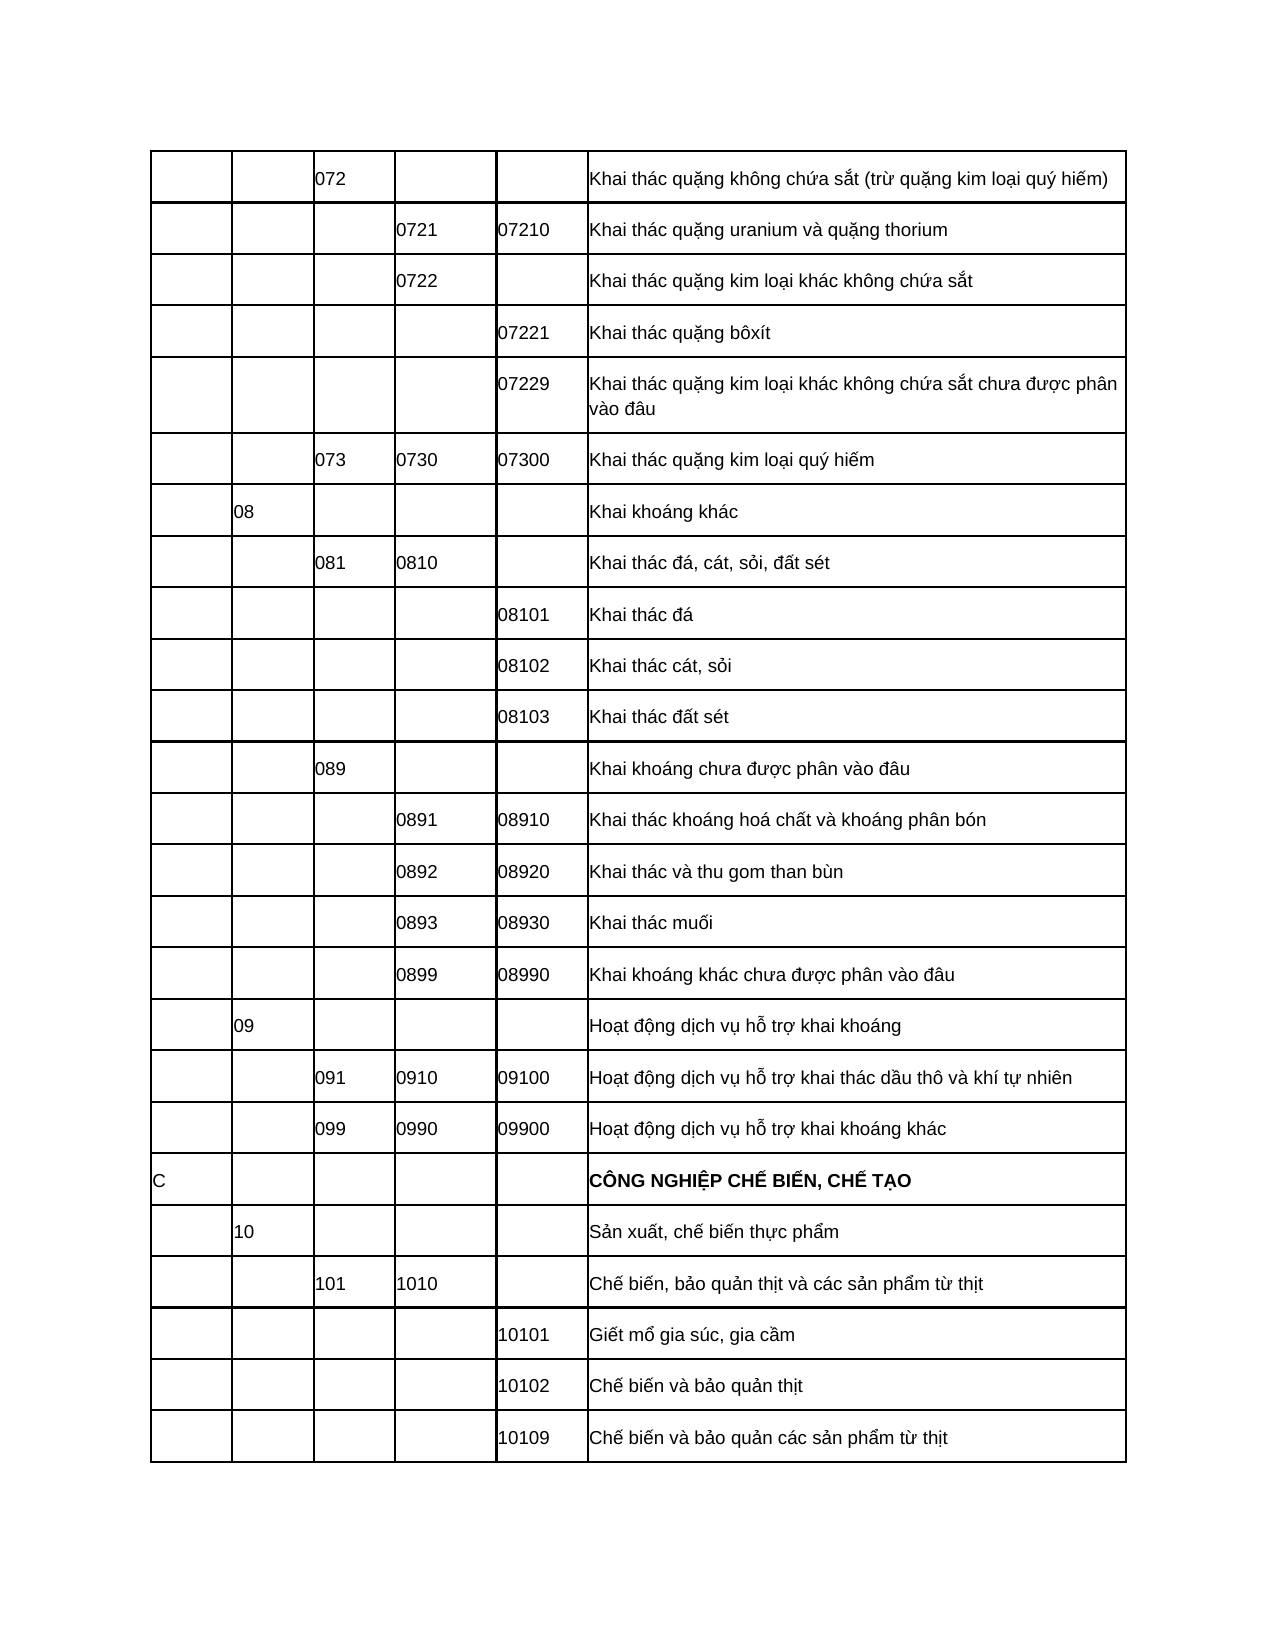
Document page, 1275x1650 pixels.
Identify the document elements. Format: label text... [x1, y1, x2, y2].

table_cell 08101 [498, 588, 587, 637]
table_cell 0891 [396, 794, 495, 843]
table_cell [152, 588, 231, 637]
table_cell Chế biến và bảo quản thịt [589, 1360, 1125, 1409]
table_cell 10102 [498, 1360, 587, 1409]
table_cell Khai thác và thu gom than bùn [589, 845, 1125, 895]
table_cell [396, 1000, 495, 1049]
table_cell 10101 [498, 1309, 587, 1358]
table_cell [152, 485, 231, 534]
table_cell [396, 743, 495, 792]
table_cell [396, 588, 495, 637]
table_cell Khai thác cát, sỏi [589, 640, 1125, 689]
table_cell [233, 1257, 313, 1306]
table_cell [315, 255, 394, 304]
table_cell [233, 204, 313, 253]
table_cell [315, 588, 394, 637]
table_cell 08990 [498, 948, 587, 998]
table_cell [233, 794, 313, 843]
table_cell [498, 1000, 587, 1049]
table_cell [396, 358, 495, 432]
table_cell Khai thác đá, cát, sỏi, đất sét [589, 537, 1125, 586]
table_cell [315, 691, 394, 740]
table_cell [315, 1000, 394, 1049]
table_cell 10 [233, 1206, 313, 1255]
table_cell [152, 204, 231, 253]
table_cell 0730 [396, 434, 495, 483]
table_cell [233, 255, 313, 304]
table_cell [498, 152, 587, 201]
table_cell [315, 485, 394, 534]
table_cell 072 [315, 152, 394, 201]
table_cell [315, 794, 394, 843]
table_cell [315, 1206, 394, 1255]
table_cell Khai thác quặng kim loại quý hiếm [589, 434, 1125, 483]
table_cell [233, 1051, 313, 1101]
table_cell Chế biến và bảo quản các sản phẩm từ thịt [589, 1411, 1125, 1461]
table_cell [152, 948, 231, 998]
table_cell Khai thác quặng uranium và quặng thorium [589, 204, 1125, 253]
table_cell [152, 255, 231, 304]
table_cell [315, 897, 394, 946]
table_cell Khai thác quặng kim loại khác không chứa sắt [589, 255, 1125, 304]
table_cell [233, 1154, 313, 1203]
table_cell Giết mổ gia súc, gia cầm [589, 1309, 1125, 1358]
table_cell [315, 306, 394, 356]
table_cell [315, 640, 394, 689]
table_cell [152, 743, 231, 792]
table_cell [396, 1309, 495, 1358]
table_cell [233, 743, 313, 792]
table_cell 08102 [498, 640, 587, 689]
table_cell [152, 1257, 231, 1306]
table_cell [498, 255, 587, 304]
table_cell [233, 358, 313, 432]
table_cell 091 [315, 1051, 394, 1101]
table_cell [152, 1360, 231, 1409]
table_cell 07229 [498, 358, 587, 432]
table_cell [396, 152, 495, 201]
table_cell Khai thác đất sét [589, 691, 1125, 740]
table_cell [233, 306, 313, 356]
table_cell [233, 1309, 313, 1358]
table_cell [152, 794, 231, 843]
table_cell Khai thác quặng kim loại khác không chứa sắt chưa được phân vào đâu [589, 358, 1125, 432]
table_cell 09 [233, 1000, 313, 1049]
table_cell [498, 1154, 587, 1203]
table_cell Khai thác đá [589, 588, 1125, 637]
table_cell CÔNG NGHIỆP CHẾ BIẾN, CHẾ TẠO [589, 1154, 1125, 1203]
table_cell 08930 [498, 897, 587, 946]
table_cell Hoạt động dịch vụ hỗ trợ khai thác dầu thô và khí tự nhiên [589, 1051, 1125, 1101]
table_cell 0893 [396, 897, 495, 946]
table_cell 07300 [498, 434, 587, 483]
table_cell [315, 204, 394, 253]
table_cell [233, 152, 313, 201]
table_cell 073 [315, 434, 394, 483]
table_cell [315, 845, 394, 895]
table_cell [233, 845, 313, 895]
table_cell 08920 [498, 845, 587, 895]
table_cell 08103 [498, 691, 587, 740]
table_cell [233, 1411, 313, 1461]
table_cell 089 [315, 743, 394, 792]
table_cell Khai thác quặng bôxít [589, 306, 1125, 356]
table_cell 0722 [396, 255, 495, 304]
table_cell 0810 [396, 537, 495, 586]
table_cell [152, 1206, 231, 1255]
table_cell 09900 [498, 1103, 587, 1152]
table_cell [498, 537, 587, 586]
table_cell [233, 1103, 313, 1152]
table_cell [498, 485, 587, 534]
table_cell [233, 691, 313, 740]
table_cell [315, 1360, 394, 1409]
table_cell 101 [315, 1257, 394, 1306]
table_cell [396, 1154, 495, 1203]
table_cell [233, 640, 313, 689]
table_cell [233, 1360, 313, 1409]
table_cell 0892 [396, 845, 495, 895]
table_cell [233, 588, 313, 637]
table_cell Khai khoáng chưa được phân vào đâu [589, 743, 1125, 792]
table_cell [233, 948, 313, 998]
table_cell [152, 152, 231, 201]
table_cell [396, 1206, 495, 1255]
table_cell [152, 640, 231, 689]
table_cell 07210 [498, 204, 587, 253]
table_cell [233, 897, 313, 946]
table_cell 1010 [396, 1257, 495, 1306]
table_cell 08910 [498, 794, 587, 843]
table_cell [152, 1051, 231, 1101]
table_cell [315, 1411, 394, 1461]
table_cell 0899 [396, 948, 495, 998]
table_cell 09100 [498, 1051, 587, 1101]
table_cell [152, 434, 231, 483]
table_cell Hoạt động dịch vụ hỗ trợ khai khoáng [589, 1000, 1125, 1049]
table_cell 081 [315, 537, 394, 586]
table_cell [315, 1309, 394, 1358]
table_cell 07221 [498, 306, 587, 356]
table_cell [396, 306, 495, 356]
table_cell [498, 743, 587, 792]
table_cell 08 [233, 485, 313, 534]
table_cell [152, 358, 231, 432]
table_cell 0721 [396, 204, 495, 253]
table_cell [152, 897, 231, 946]
table_cell [396, 640, 495, 689]
table_cell [152, 691, 231, 740]
table_cell [233, 434, 313, 483]
table_cell [152, 845, 231, 895]
table_cell 10109 [498, 1411, 587, 1461]
table_cell C [152, 1154, 231, 1203]
table_cell Sản xuất, chế biến thực phẩm [589, 1206, 1125, 1255]
table_cell Khai thác khoáng hoá chất và khoáng phân bón [589, 794, 1125, 843]
table_cell [315, 1154, 394, 1203]
table_cell [152, 1000, 231, 1049]
table_cell [396, 691, 495, 740]
table_cell [152, 1411, 231, 1461]
table_cell Khai khoáng khác [589, 485, 1125, 534]
table_cell [396, 485, 495, 534]
table_cell [233, 537, 313, 586]
table_cell [152, 1103, 231, 1152]
table_cell [498, 1257, 587, 1306]
table_cell 099 [315, 1103, 394, 1152]
table_cell Khai thác muối [589, 897, 1125, 946]
table_cell Khai thác quặng không chứa sắt (trừ quặng kim loại quý hiếm) [589, 152, 1125, 201]
table_cell [315, 948, 394, 998]
table_cell Hoạt động dịch vụ hỗ trợ khai khoáng khác [589, 1103, 1125, 1152]
table_cell [396, 1360, 495, 1409]
table_cell 0990 [396, 1103, 495, 1152]
table_cell [152, 306, 231, 356]
table_cell Chế biến, bảo quản thịt và các sản phẩm từ thịt [589, 1257, 1125, 1306]
table_cell [315, 358, 394, 432]
table_cell [152, 1309, 231, 1358]
table_cell [152, 537, 231, 586]
table_cell [396, 1411, 495, 1461]
table_cell [498, 1206, 587, 1255]
table_cell 0910 [396, 1051, 495, 1101]
table_cell Khai khoáng khác chưa được phân vào đâu [589, 948, 1125, 998]
